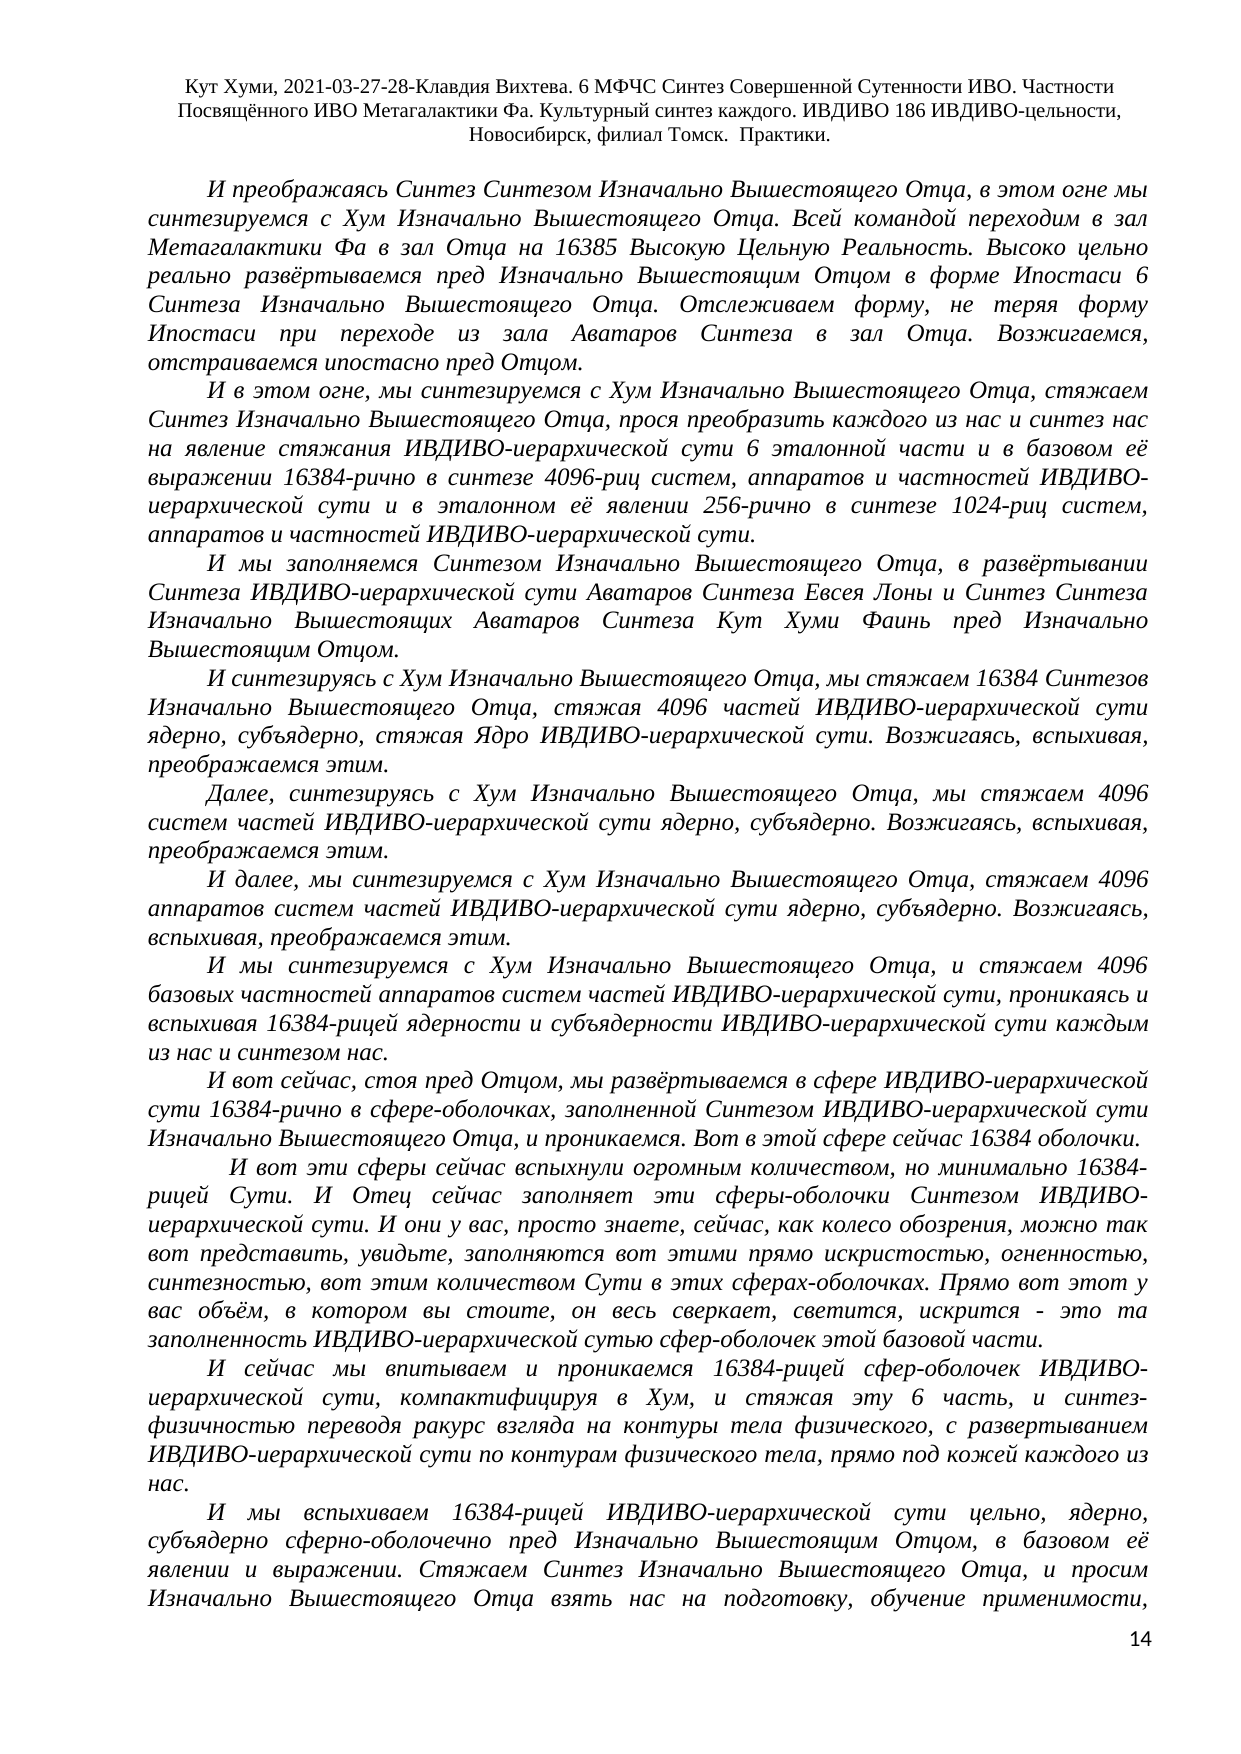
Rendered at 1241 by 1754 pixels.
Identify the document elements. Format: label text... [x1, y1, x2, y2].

text И мы синтезируемся с Хум Изначально Вышестоящего Отца, и стяжаем 4096 базовых частностей аппаратов систем частей ИВДИВО-иерархической сути, проникаясь и вспыхивая 16384-рицей ядерности и субъядерности ИВДИВО-иерархической сути каждым из нас и синтезом нас. [148, 950, 1152, 1065]
text И вот сейчас, стоя пред Отцом, мы развёртываемся в сфере ИВДИВО-иерархической сути 16384-рично в сфере-оболочках, заполненной Синтезом ИВДИВО-иерархической сути Изначально Вышестоящего Отца, и проникаемся. Вот в этой сфере сейчас 16384 оболочки. [148, 1065, 1152, 1152]
text И далее, мы синтезируемся с Хум Изначально Вышестоящего Отца, стяжаем 4096 аппаратов систем частей ИВДИВО-иерархической сути ядерно, субъядерно. Возжигаясь, вспыхивая, преображаемся этим. [148, 864, 1152, 950]
text И вот эти сферы сейчас вспыхнули огромным количеством, но минимально 16384-рицей Сути. И Отец сейчас заполняет эти сферы-оболочки Синтезом ИВДИВО-иерархической сути. И они у вас, просто знаете, сейчас, как колесо обозрения, можно так вот представить, увидьте, заполняются вот этими прямо искристостью, огненностью, синтезностью, вот этим количеством Сути в этих сферах-оболочках. Прямо вот этот у вас объём, в котором вы стоите, он весь сверкает, светится, искрится - это та заполненность ИВДИВО-иерархической сутью сфер-оболочек этой базовой части. [148, 1152, 1152, 1353]
text И мы заполняемся Синтезом Изначально Вышестоящего Отца, в развёртывании Синтеза ИВДИВО-иерархической сути Аватаров Синтеза Евсея Лоны и Синтез Синтеза Изначально Вышестоящих Аватаров Синтеза Кут Хуми Фаинь пред Изначально Вышестоящим Отцом. [148, 548, 1152, 663]
text И синтезируясь с Хум Изначально Вышестоящего Отца, мы стяжаем 16384 Синтезов Изначально Вышестоящего Отца, стяжая 4096 частей ИВДИВО-иерархической сути ядерно, субъядерно, стяжая Ядро ИВДИВО-иерархической сути. Возжигаясь, вспыхивая, преображаемся этим. [148, 663, 1152, 778]
text И в этом огне, мы синтезируемся с Хум Изначально Вышестоящего Отца, стяжаем Синтез Изначально Вышестоящего Отца, прося преобразить каждого из нас и синтез нас на явление стяжания ИВДИВО-иерархической сути 6 эталонной части и в базовом её выражении 16384-рично в синтезе 4096-риц систем, аппаратов и частностей ИВДИВО-иерархической сути и в эталонном её явлении 256-рично в синтезе 1024-риц систем, аппаратов и частностей ИВДИВО-иерархической сути. [148, 375, 1152, 548]
text И преображаясь Синтез Синтезом Изначально Вышестоящего Отца, в этом огне мы синтезируемся с Хум Изначально Вышестоящего Отца. Всей командой переходим в зал Метагалактики Фа в зал Отца на 16385 Высокую Цельную Реальность. Высоко цельно реально развёртываемся пред Изначально Вышестоящим Отцом в форме Ипостаси 6 Синтеза Изначально Вышестоящего Отца. Отслеживаем форму, не теряя форму Ипостаси при переходе из зала Аватаров Синтеза в зал Отца. Возжигаемся, отстраиваемся ипостасно пред Отцом. [148, 174, 1152, 375]
text Далее, синтезируясь с Хум Изначально Вышестоящего Отца, мы стяжаем 4096 систем частей ИВДИВО-иерархической сути ядерно, субъядерно. Возжигаясь, вспыхивая, преображаемся этим. [148, 778, 1152, 864]
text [148, 1497, 1152, 1612]
text И сейчас мы впитываем и проникаемся 16384-рицей сфер-оболочек ИВДИВО-иерархической сути, компактифицируя в Хум, и стяжая эту 6 часть, и синтез-физичностью переводя ракурс взгляда на контуры тела физического, с развертыванием ИВДИВО-иерархической сути по контурам физического тела, прямо под кожей каждого из нас. [148, 1353, 1152, 1497]
